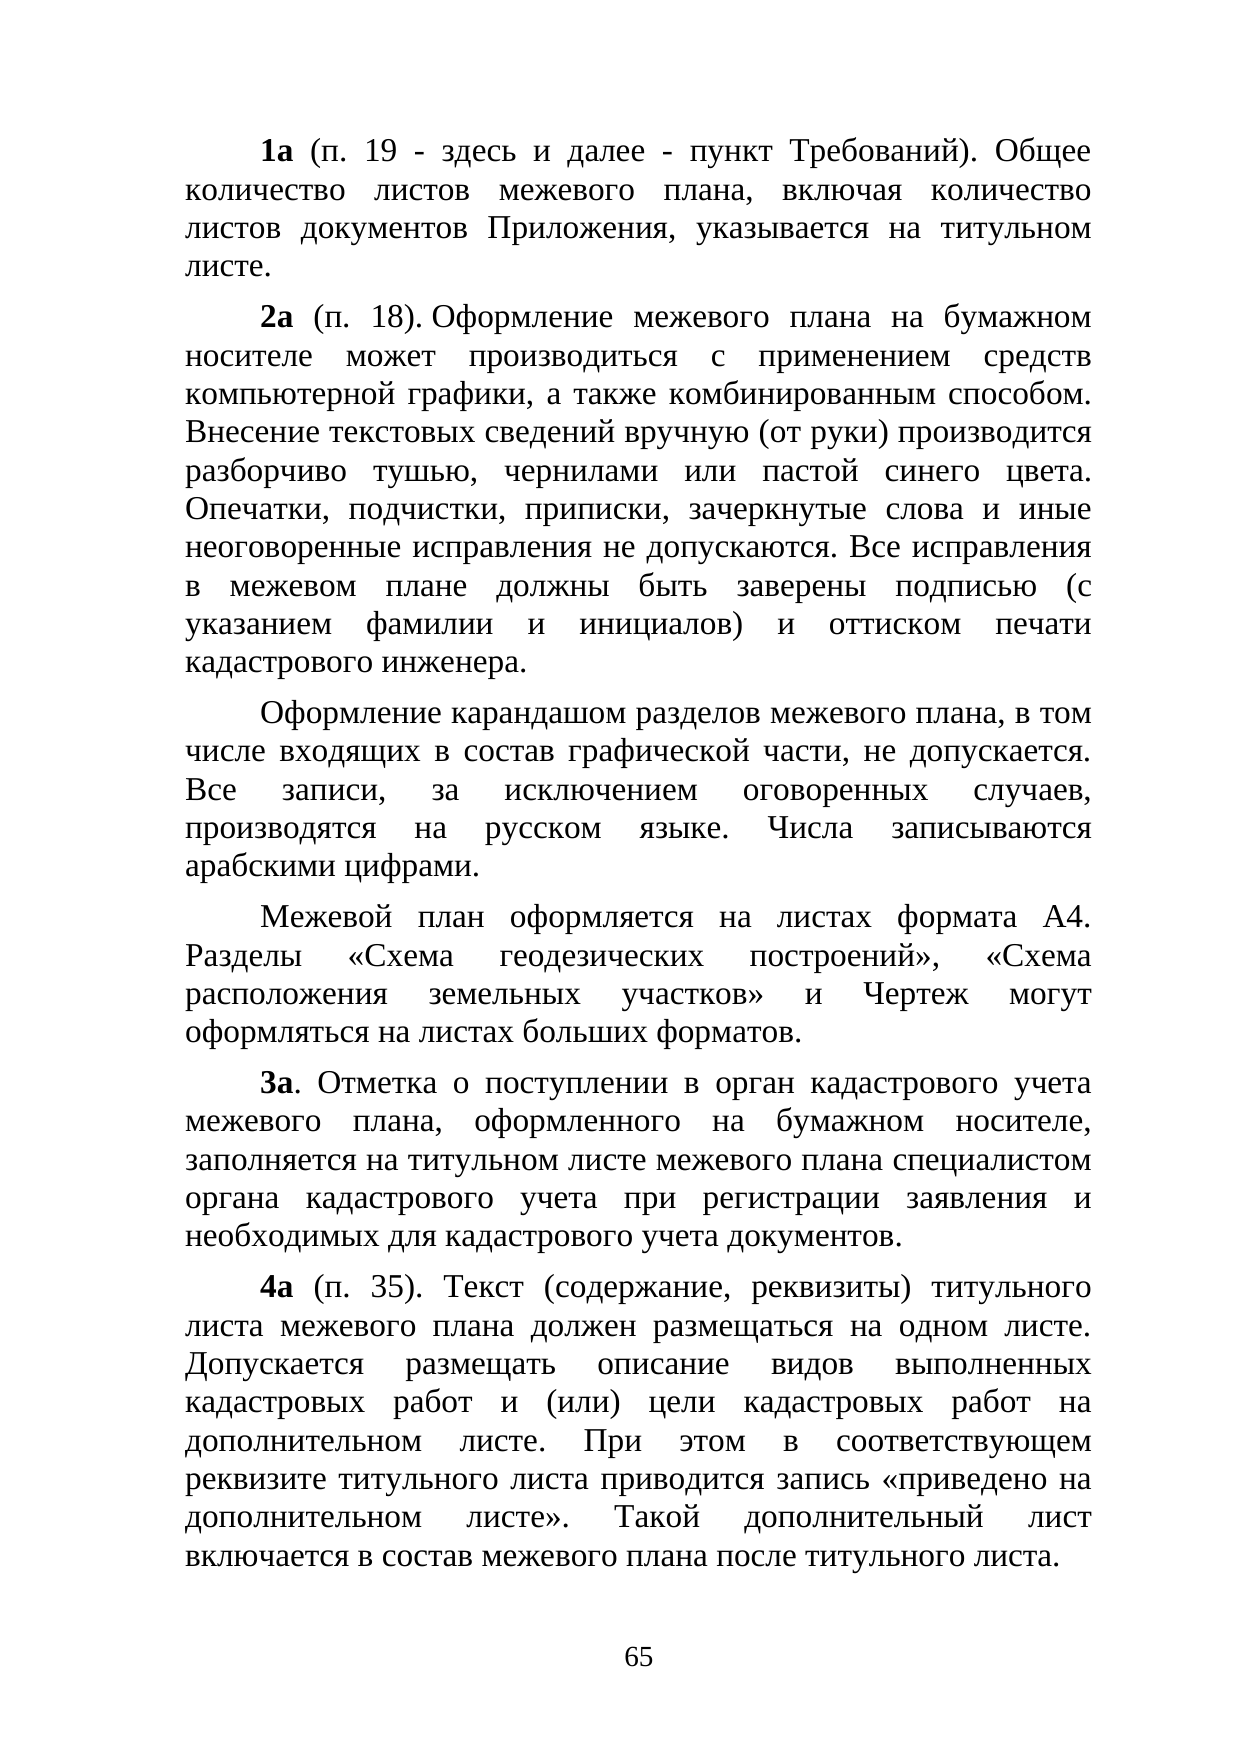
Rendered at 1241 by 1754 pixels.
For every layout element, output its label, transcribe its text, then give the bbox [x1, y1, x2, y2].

text 2а (п. 18). Оформление межевого плана на бумажном носителе может производиться с применением средств компьютерной графики, а также комбинированным способом. Внесение текстовых сведений вручную (от руки) производится разборчиво тушью, чернилами или пастой синего цвета. Опечатки, подчистки, приписки, зачеркнутые слова и иные неоговоренные исправления не допускаются. Все исправления в межевом плане должны быть заверены подписью (с указанием фамилии и инициалов) и оттиском печати кадастрового инженера. [185, 296, 1092, 680]
text 3а. Отметка о поступлении в орган кадастрового учета межевого плана, оформленного на бумажном носителе, заполняется на титульном листе межевого плана специалистом органа кадастрового учета при регистрации заявления и необходимых для кадастрового учета документов. [185, 1062, 1092, 1254]
text Межевой план оформляется на листах формата А4. Разделы «Схема геодезических построений», «Схема расположения земельных участков» и Чертеж могут оформляться на листах больших форматов. [185, 896, 1092, 1050]
text Оформление карандашом разделов межевого плана, в том числе входящих в состав графической части, не допускается. Все записи, за исключением оговоренных случаев, производятся на русском языке. Числа записываются арабскими цифрами. [185, 692, 1092, 884]
text 4а (п. 35). Текст (содержание, реквизиты) титульного листа межевого плана должен размещаться на одном листе. Допускается размещать описание видов выполненных кадастровых работ и (или) цели кадастровых работ на дополнительном листе. При этом в соответствующем реквизите титульного листа приводится запись «приведено на дополнительном листе». Такой дополнительный лист включается в состав межевого плана после титульного листа. [185, 1266, 1092, 1573]
text 1а (п. 19 - здесь и далее - пункт Требований). Общее количество листов межевого плана, включая количество листов документов Приложения, указывается на титульном листе. [185, 131, 1092, 284]
